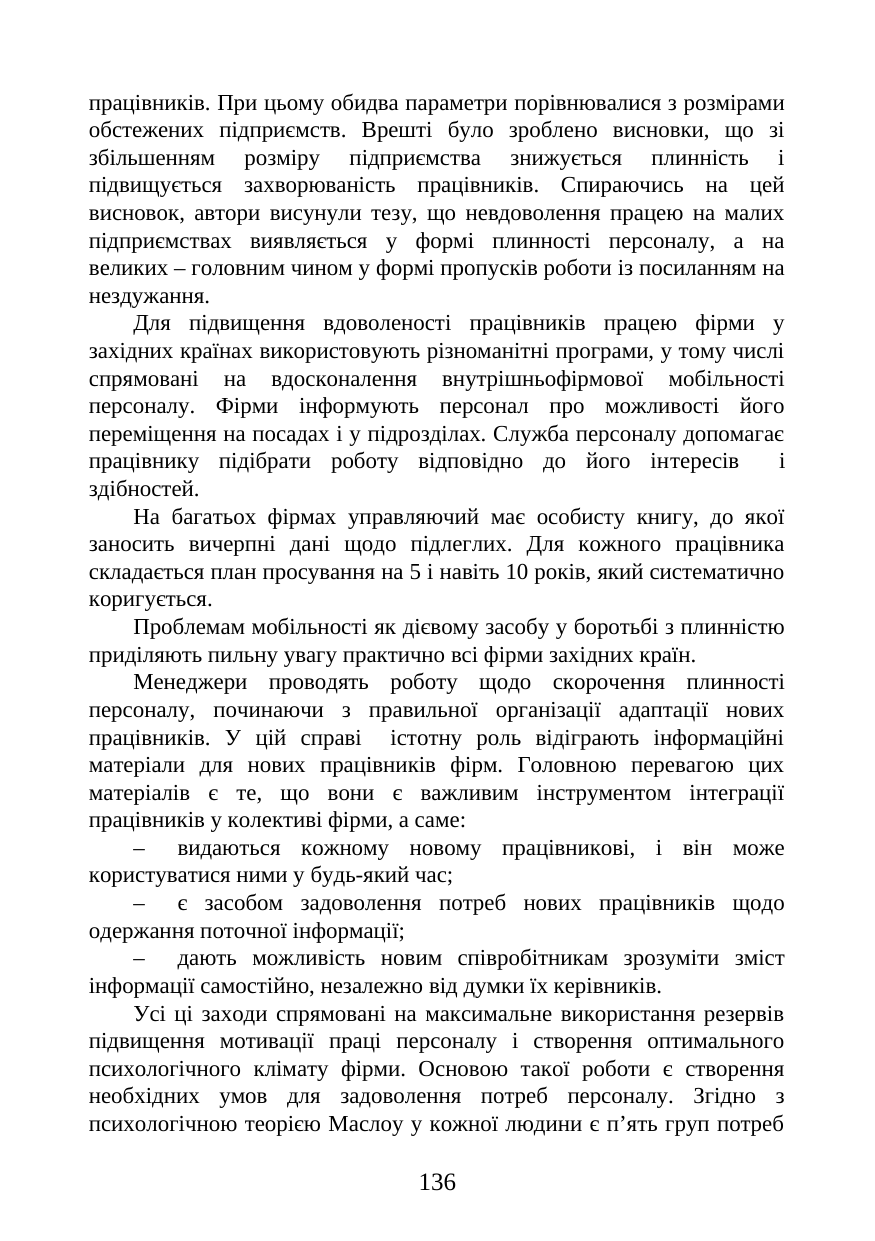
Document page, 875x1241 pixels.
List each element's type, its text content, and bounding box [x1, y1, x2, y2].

text Менеджери проводять роботу щодо скорочення плинності персоналу, починаючи з правильної організації адаптації нових працівників. У цій справі істотну роль відіграють інформаційні матеріали для нових працівників фірм. Головною перевагою цих матеріалів є те, що вони є важливим інструментом інтеграції працівників у колективі фірми, а саме: [89, 668, 785, 833]
text Проблемам мобільності як дієвому засобу у боротьбі з плинністю приділяють пильну увагу практично всі фірми західних країн. [89, 613, 785, 667]
list видаються кожному новому працівникові, і він може користуватися ними у будь-який час; [89, 834, 785, 888]
text На багатьох фірмах управляючий має особисту книгу, до якої заносить вичерпні дані щодо підлеглих. Для кожного працівника складається план просування на 5 і навіть 10 років, який систематично коригується. [89, 503, 785, 612]
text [89, 999, 785, 1136]
list дають можливість новим співробітникам зрозуміти зміст інформації самостійно, незалежно від думки їх керівників. [89, 944, 785, 998]
list є засобом задоволення потреб нових працівників щодо одержання поточної інформації; [89, 889, 785, 943]
text Для підвищення вдоволеності працівників працею фірми у західних країнах використовують різноманітні програми, у тому числі спрямовані на вдосконалення внутрішньофірмової мобільності персоналу. Фірми інформують персонал про можливості його переміщення на посадах і у підрозділах. Служба персоналу допомагає працівнику підібрати роботу відповідно до його інтересів і здібностей. [89, 309, 785, 501]
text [89, 89, 785, 308]
